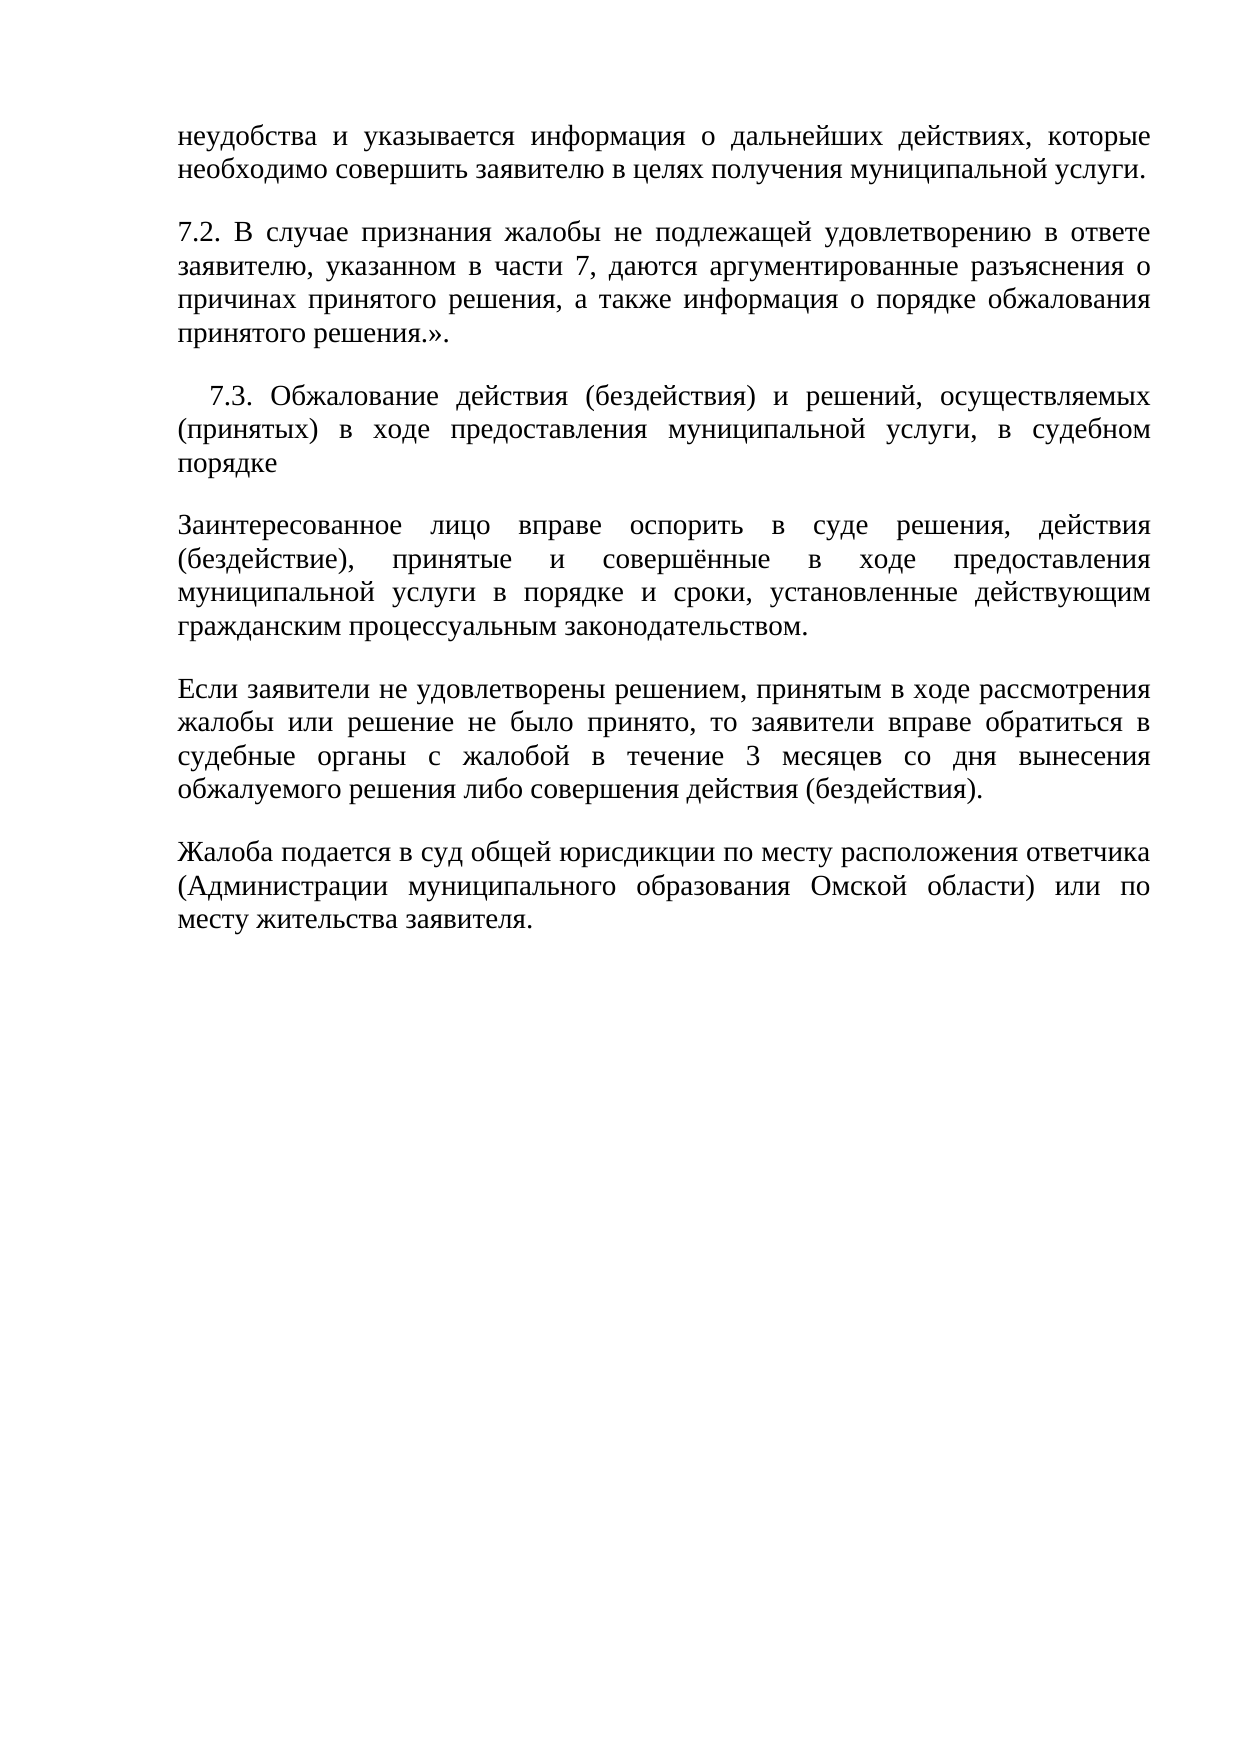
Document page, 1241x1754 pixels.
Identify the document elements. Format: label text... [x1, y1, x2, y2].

text 7.2. В случае признания жалобы не подлежащей удовлетворению в ответе заявителю, указанном в части 7, даются аргументированные разъяснения о причинах принятого решения, а также информация о порядке обжалования принятого решения.». [177, 214, 1152, 348]
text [177, 118, 1152, 185]
text 7.3. Обжалование действия (бездействия) и решений, осуществляемых (принятых) в ходе предоставления муниципальной услуги, в судебном порядке [177, 378, 1152, 478]
text Жалоба подается в суд общей юрисдикции по месту расположения ответчика (Администрации муниципального образования Омской области) или по месту жительства заявителя. [177, 834, 1152, 935]
text Если заявители не удовлетворены решением, принятым в ходе рассмотрения жалобы или решение не было принято, то заявители вправе обратиться в судебные органы с жалобой в течение 3 месяцев со дня вынесения обжалуемого решения либо совершения действия (бездействия). [177, 671, 1152, 805]
text Заинтересованное лицо вправе оспорить в суде решения, действия (бездействие), принятые и совершённые в ходе предоставления муниципальной услуги в порядке и сроки, установленные действующим гражданским процессуальным законодательством. [177, 507, 1152, 642]
